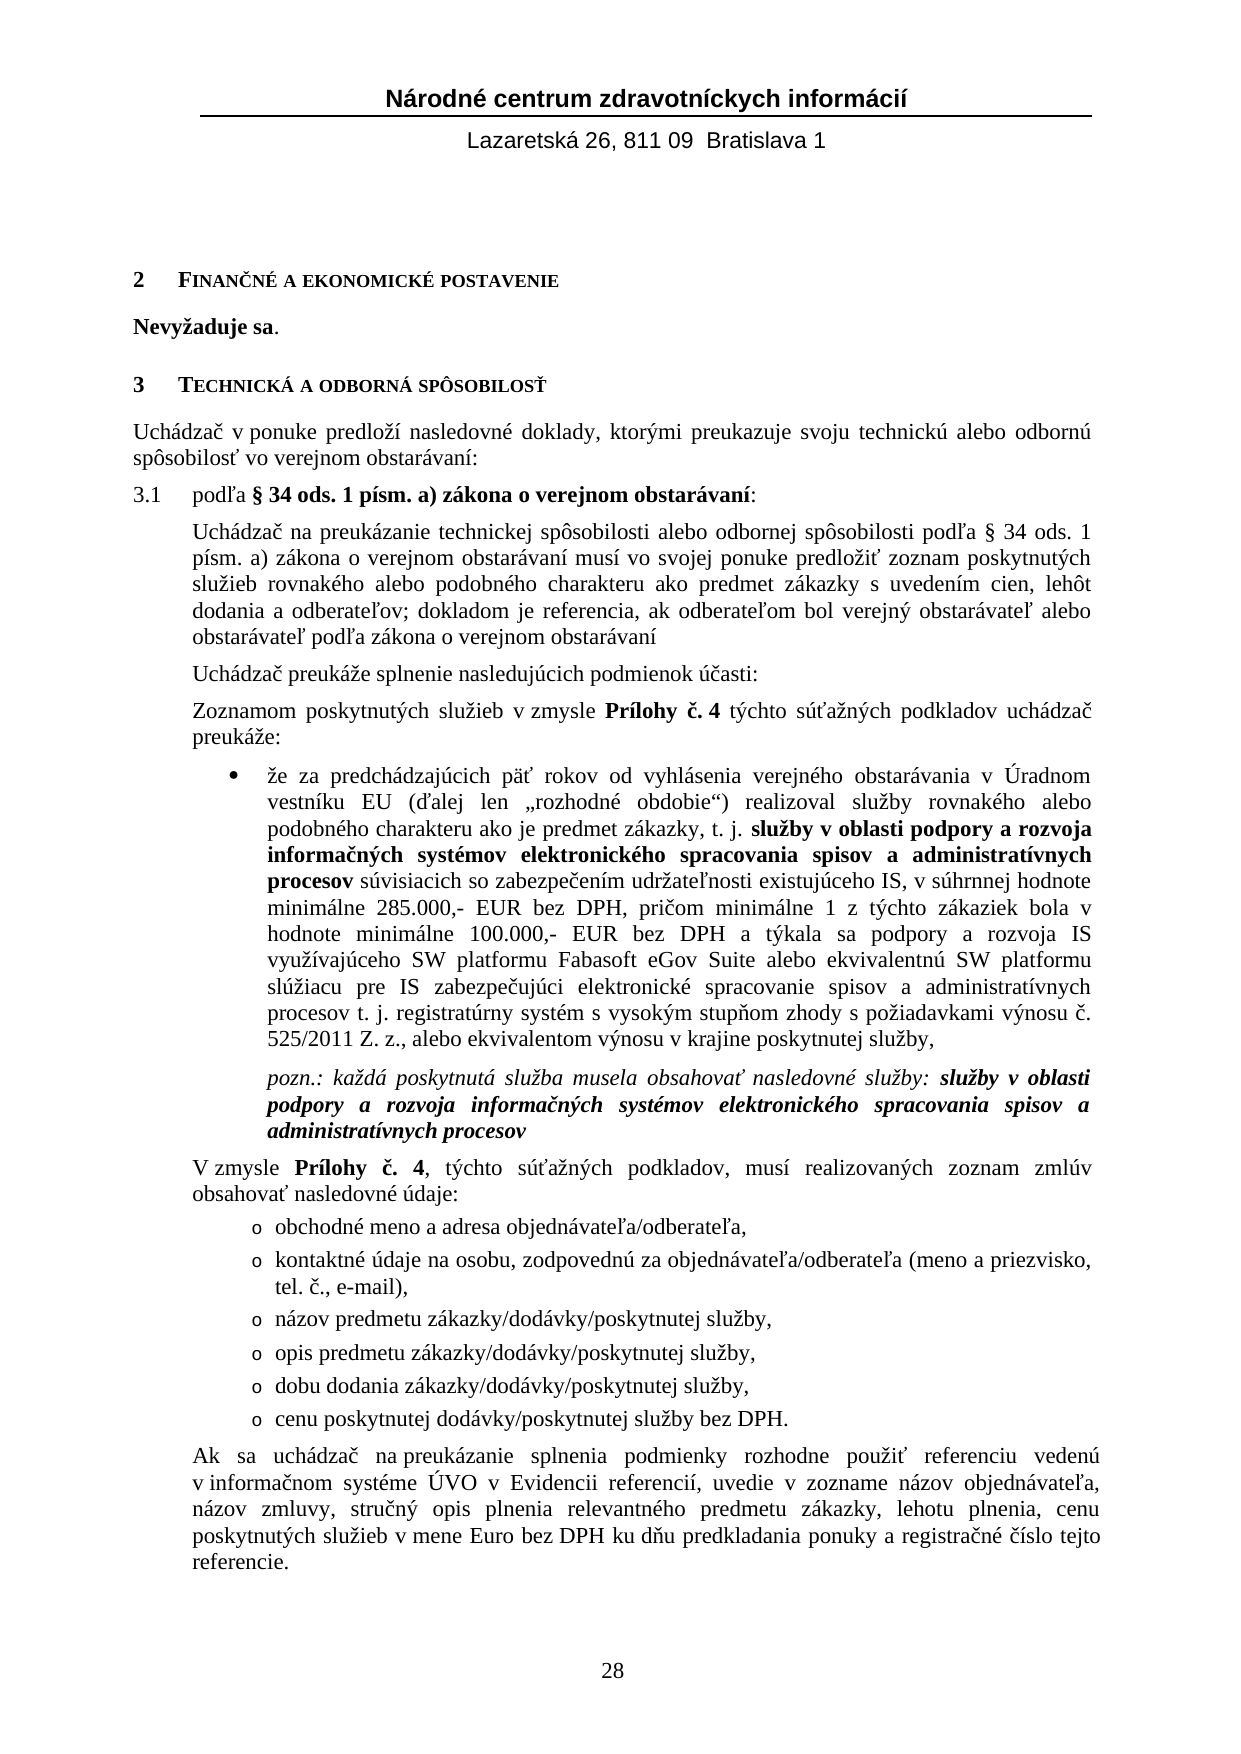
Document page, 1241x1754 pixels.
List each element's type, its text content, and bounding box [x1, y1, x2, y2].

text V zmysle Prílohy č. 4, týchto súťažných podkladov, musí realizovaných zoznam zmlúv obsahovať nasledovné údaje: [192, 1154, 1092, 1206]
list že za predchádzajúcich päť rokov od vyhlásenia verejného obstarávania v Úradnom vestníku EU (ďalej len „rozhodné obdobie“) realizoval služby rovnakého alebo podobného charakteru ako je predmet zákazky, t. j. služby v oblasti podpory a rozvoja informačných systémov elektronického spracovania spisov a administratívnych procesov súvisiacich so zabezpečením udržateľnosti existujúceho IS, v súhrnnej hodnote minimálne 285.000,- EUR bez DPH, pričom minimálne 1 z týchto zákaziek bola v hodnote minimálne 100.000,- EUR bez DPH a týkala sa podpory a rozvoja IS využívajúceho SW platformu Fabasoft eGov Suite alebo ekvivalentnú SW platformu slúžiacu pre IS zabezpečujúci elektronické spracovanie spisov a administratívnych procesov t. j. registratúrny systém s vysokým stupňom zhody s požiadavkami výnosu č. 525/2011 Z. z., alebo ekvivalentom výnosu v krajine poskytnutej služby, [229, 762, 1092, 1052]
text Uchádzač preukáže splnenie nasledujúcich podmienok účasti: [192, 660, 1092, 686]
text kontaktné údaje na osobu, zodpovednú za objednávateľa/odberateľa (meno a priezvisko, tel. č., e-mail), [251, 1246, 1092, 1299]
text názov predmetu zákazky/dodávky/poskytnutej služby, [251, 1306, 1092, 1332]
text Nevyžaduje sa. [133, 313, 1092, 339]
list pozn.: každá poskytnutá služba musela obsahovať nasledovné služby: služby v oblasti podpory a rozvoja informačných systémov elektronického spracovania spisov a administratívnych procesov [267, 1064, 1092, 1143]
text opis predmetu zákazky/dodávky/poskytnutej služby, [251, 1339, 1092, 1366]
text Ak sa uchádzač na preukázanie splnenia podmienky rozhodne použiť referenciu vedenú v informačnom systéme ÚVO v Evidencii referencií, uvedie v zozname názov objednávateľa, názov zmluvy, stručný opis plnenia relevantného predmetu zákazky, lehotu plnenia, cenu poskytnutých služieb v mene Euro bez DPH ku dňu predkladania ponuky a registračné číslo tejto referencie. [192, 1443, 1101, 1574]
subtitle podľa § 34 ods. 1 písm. a) zákona o verejnom obstarávaní: [133, 481, 1092, 507]
text cenu poskytnutej dodávky/poskytnutej služby bez DPH. [251, 1405, 1092, 1432]
text Uchádzač v ponuke predloží nasledovné doklady, ktorými preukazuje svoju technickú alebo odbornú spôsobilosť vo verejnom obstarávaní: [133, 418, 1092, 471]
subtitle Technická a odborná spôsobilosť [133, 371, 1092, 397]
text dobu dodania zákazky/dodávky/poskytnutej služby, [251, 1372, 1092, 1399]
text Uchádzač na preukázanie technickej spôsobilosti alebo odbornej spôsobilosti podľa § 34 ods. 1 písm. a) zákona o verejnom obstarávaní musí vo svojej ponuke predložiť zoznam poskytnutých služieb rovnakého alebo podobného charakteru ako predmet zákazky s uvedením cien, lehôt dodania a odberateľov; dokladom je referencia, ak odberateľom bol verejný obstarávateľ alebo obstarávateľ podľa zákona o verejnom obstarávaní [192, 518, 1092, 649]
text Zoznamom poskytnutých služieb v zmysle Prílohy č. 4 týchto súťažných podkladov uchádzač preukáže: [192, 697, 1092, 749]
text obchodné meno a adresa objednávateľa/odberateľa, [251, 1213, 1092, 1240]
subtitle Finančné a ekonomické postavenie [133, 266, 1092, 292]
